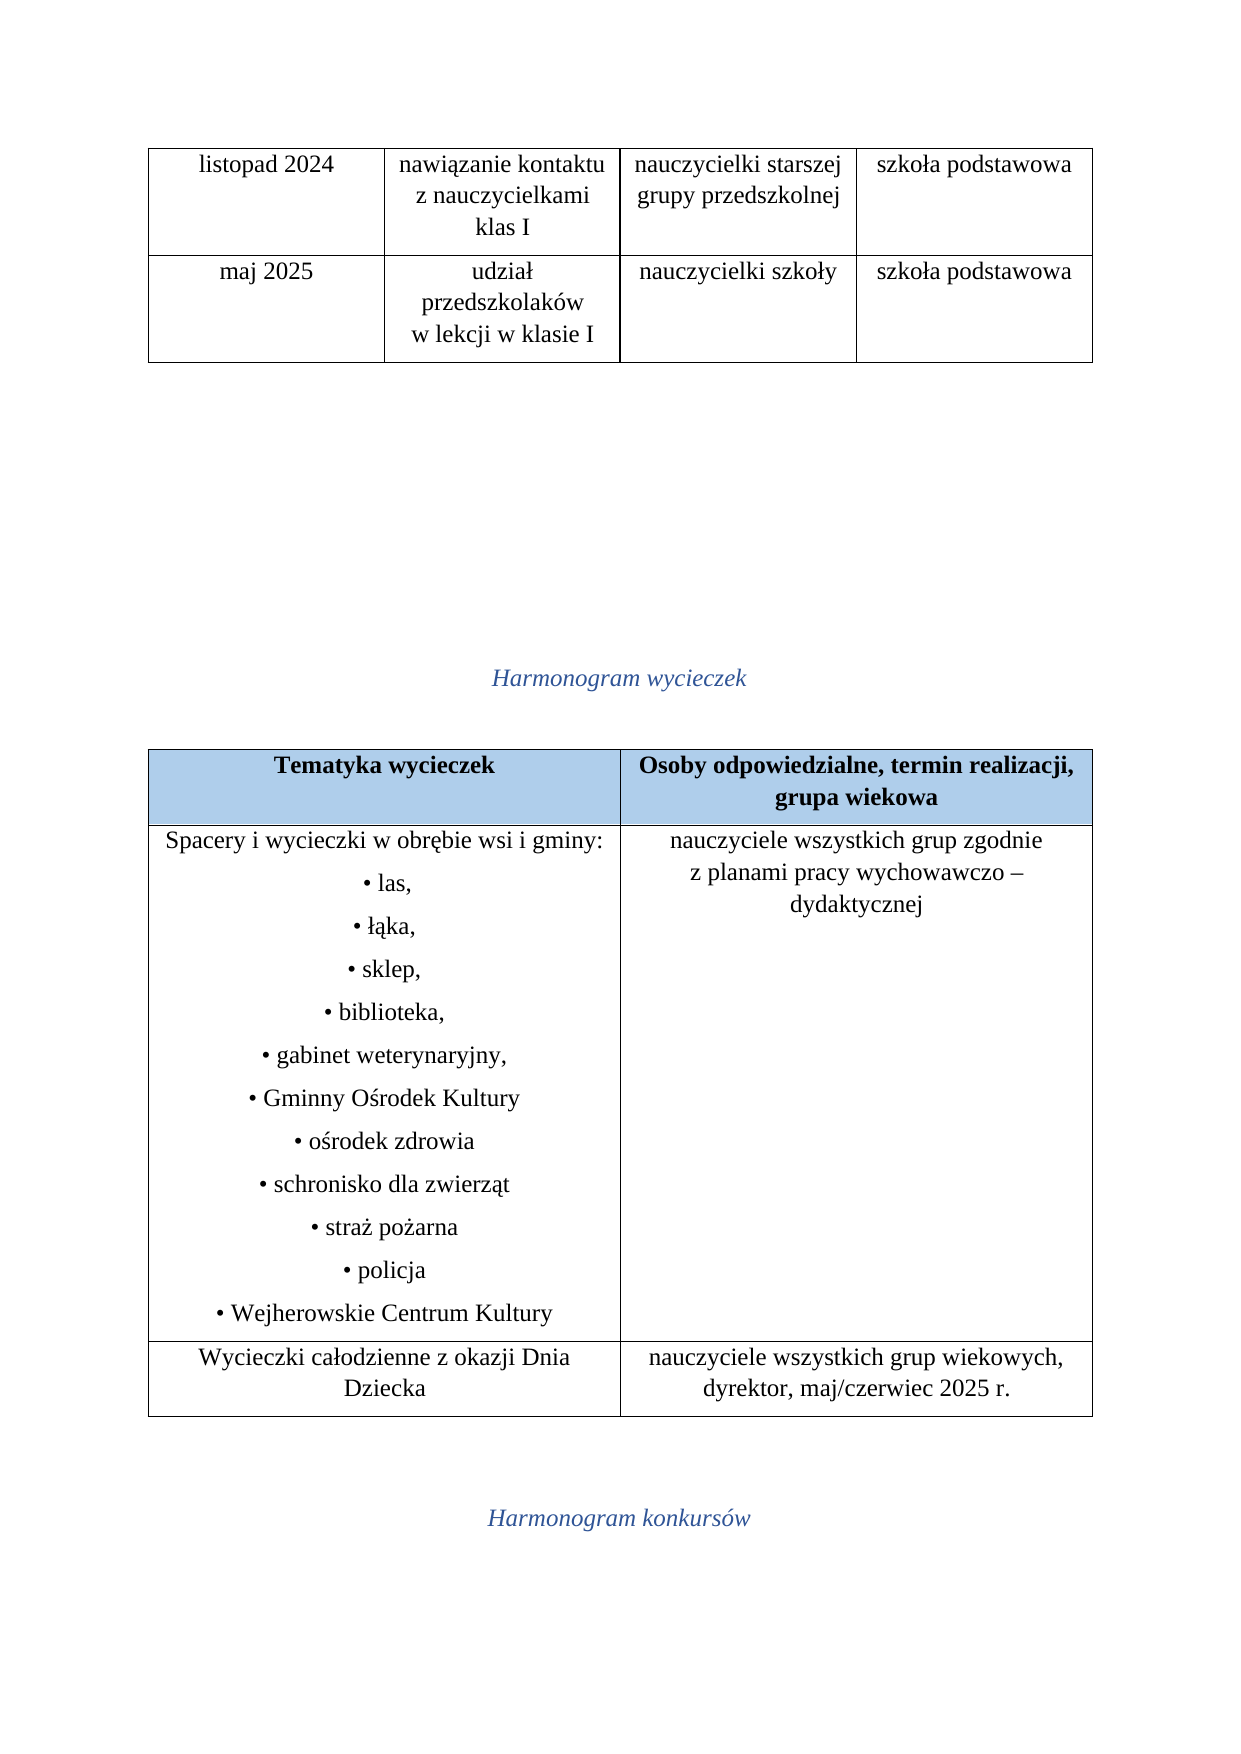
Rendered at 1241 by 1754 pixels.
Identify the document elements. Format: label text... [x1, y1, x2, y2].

table_cell nauczyciele wszystkich grup zgodnie z planami pracy wychowawczo – dydaktycznej [621, 826, 1092, 1341]
table_cell Spacery i wycieczki w obrębie wsi i gminy: • las, • łąka, • sklep, • biblioteka, • gabinet weterynaryjny, • Gminny Ośrodek Kultury • ośrodek zdrowia • schronisko dla zwierząt • straż pożarna • policja • Wejherowskie Centrum Kultury [149, 826, 620, 1341]
table_cell nauczycielki szkoły [621, 256, 856, 362]
table_cell szkoła podstawowa [857, 149, 1092, 255]
table_cell szkoła podstawowa [857, 256, 1092, 362]
table_cell udział przedszkolaków w lekcji w klasie I [385, 256, 619, 362]
table_cell maj 2025 [149, 256, 384, 362]
table_header Osoby odpowiedzialne, termin realizacji, grupa wiekowa [621, 750, 1092, 824]
text Harmonogram wycieczek [148, 663, 1093, 692]
text Harmonogram konkursów [148, 1503, 1093, 1532]
table_cell listopad 2024 [149, 149, 384, 255]
table_cell Wycieczki całodzienne z okazji Dnia Dziecka [149, 1342, 620, 1416]
table_header Tematyka wycieczek [149, 750, 620, 824]
table_cell nauczycielki starszej grupy przedszkolnej [621, 149, 856, 255]
table_cell nawiązanie kontaktu z nauczycielkami klas I [385, 149, 619, 255]
table_cell nauczyciele wszystkich grup wiekowych, dyrektor, maj/czerwiec 2025 r. [621, 1342, 1092, 1416]
